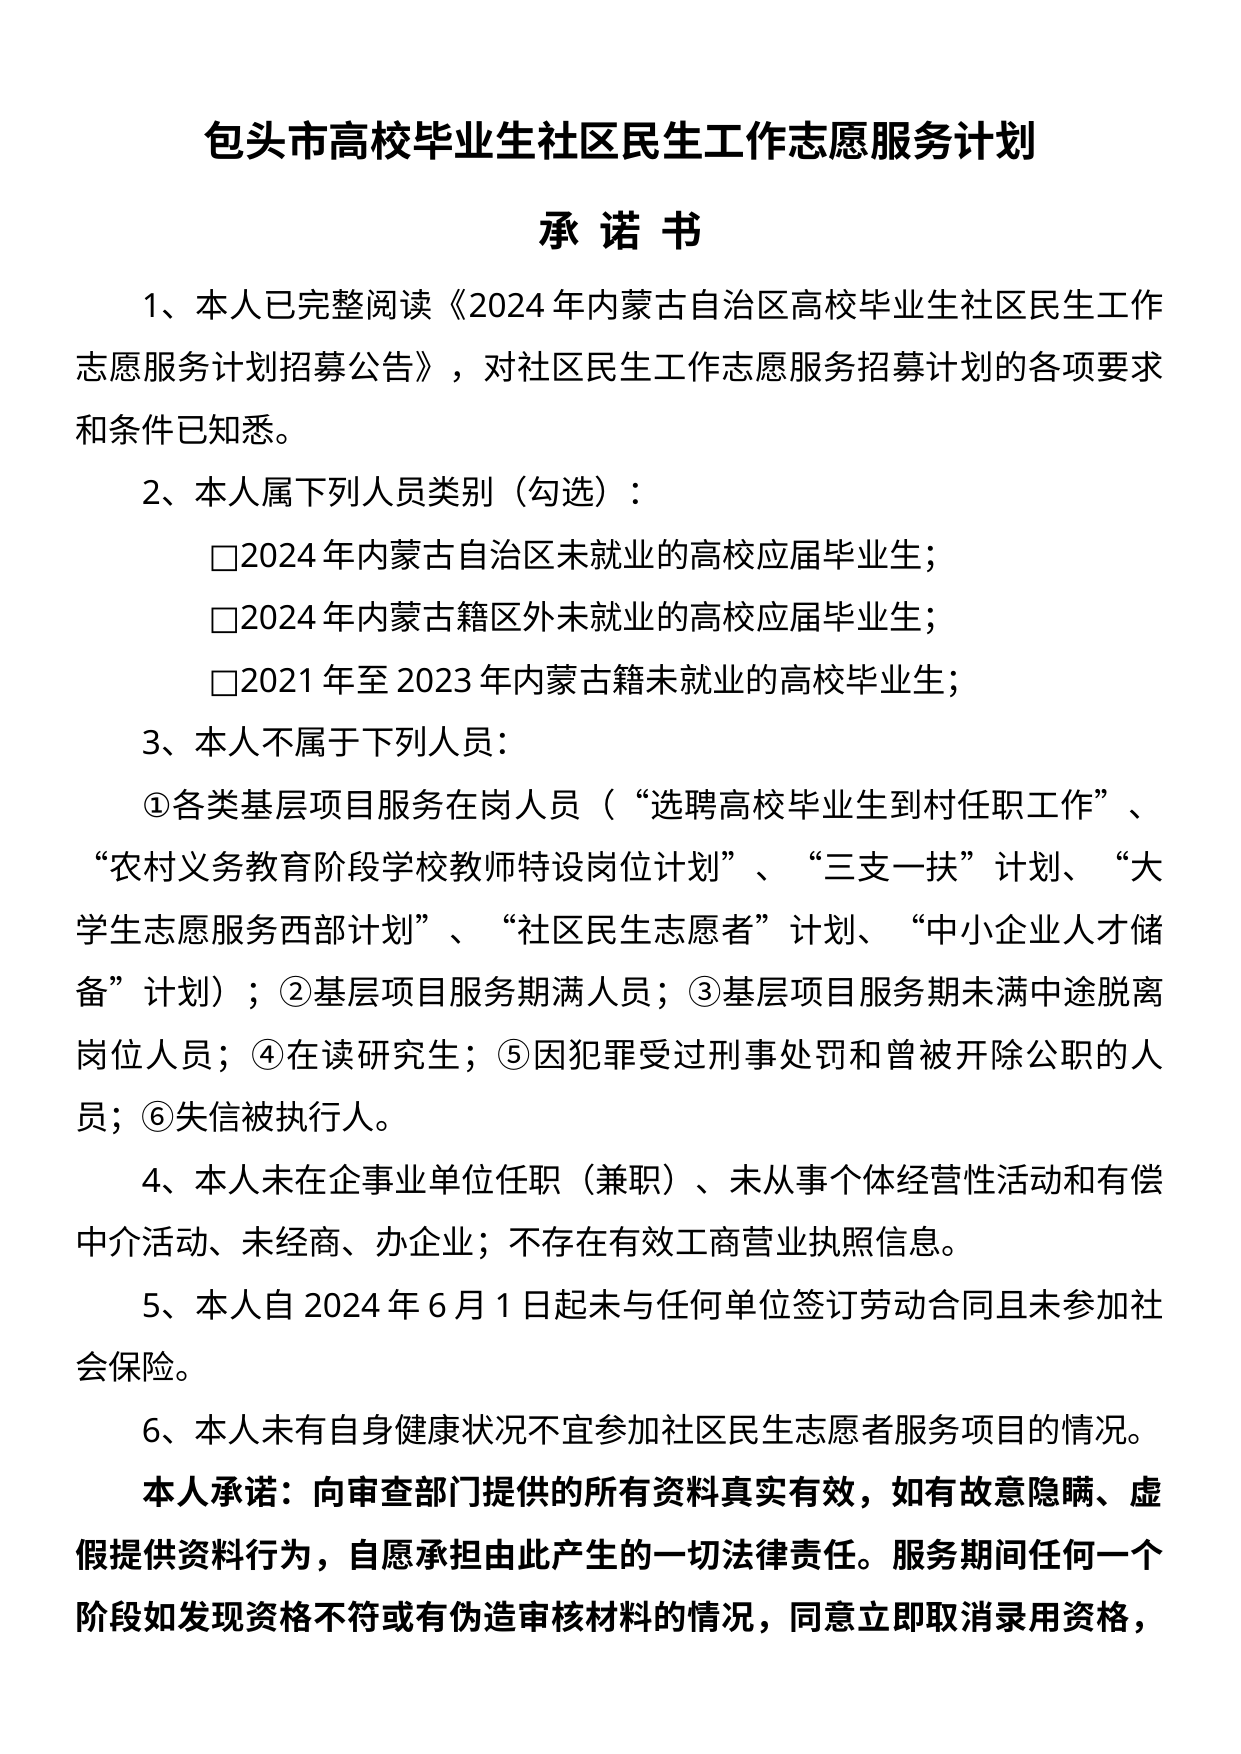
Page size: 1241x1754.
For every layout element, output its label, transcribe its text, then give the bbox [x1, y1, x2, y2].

list ①各类基层项目服务在岗人员（“选聘高校毕业生到村任职工作”、“农村义务教育阶段学校教师特设岗位计划”、“三支一扶”计划、“大学生志愿服务西部计划”、“社区民生志愿者”计划、“中小企业人才储备”计划）；②基层项目服务期满人员；③基层项目服务期未满中途脱离岗位人员；④在读研究生；⑤因犯罪受过刑事处罚和曾被开除公职的人员；⑥失信被执行人。 [75, 767, 1165, 1142]
list 2、本人属下列人员类别（勾选）： [75, 454, 1165, 517]
title 承 诺 书 [75, 196, 1165, 261]
list 6、本人未有自身健康状况不宜参加社区民生志愿者服务项目的情况。 [75, 1392, 1165, 1454]
list 3、本人不属于下列人员： [75, 704, 1165, 767]
list 4、本人未在企事业单位任职（兼职）、未从事个体经营性活动和有偿中介活动、未经商、办企业；不存在有效工商营业执照信息。 [75, 1142, 1165, 1267]
title 包头市高校毕业生社区民生工作志愿服务计划 [75, 106, 1165, 171]
list □2024年内蒙古籍区外未就业的高校应届毕业生； [75, 579, 1165, 642]
list 5、本人自2024年6月1日起未与任何单位签订劳动合同且未参加社会保险。 [75, 1267, 1165, 1392]
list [75, 1454, 1165, 1642]
list □2024年内蒙古自治区未就业的高校应届毕业生； [75, 517, 1165, 579]
list □2021年至2023年内蒙古籍未就业的高校毕业生； [75, 642, 1165, 704]
list 1、本人已完整阅读《2024年内蒙古自治区高校毕业生社区民生工作志愿服务计划招募公告》，对社区民生工作志愿服务招募计划的各项要求和条件已知悉。 [75, 267, 1165, 454]
